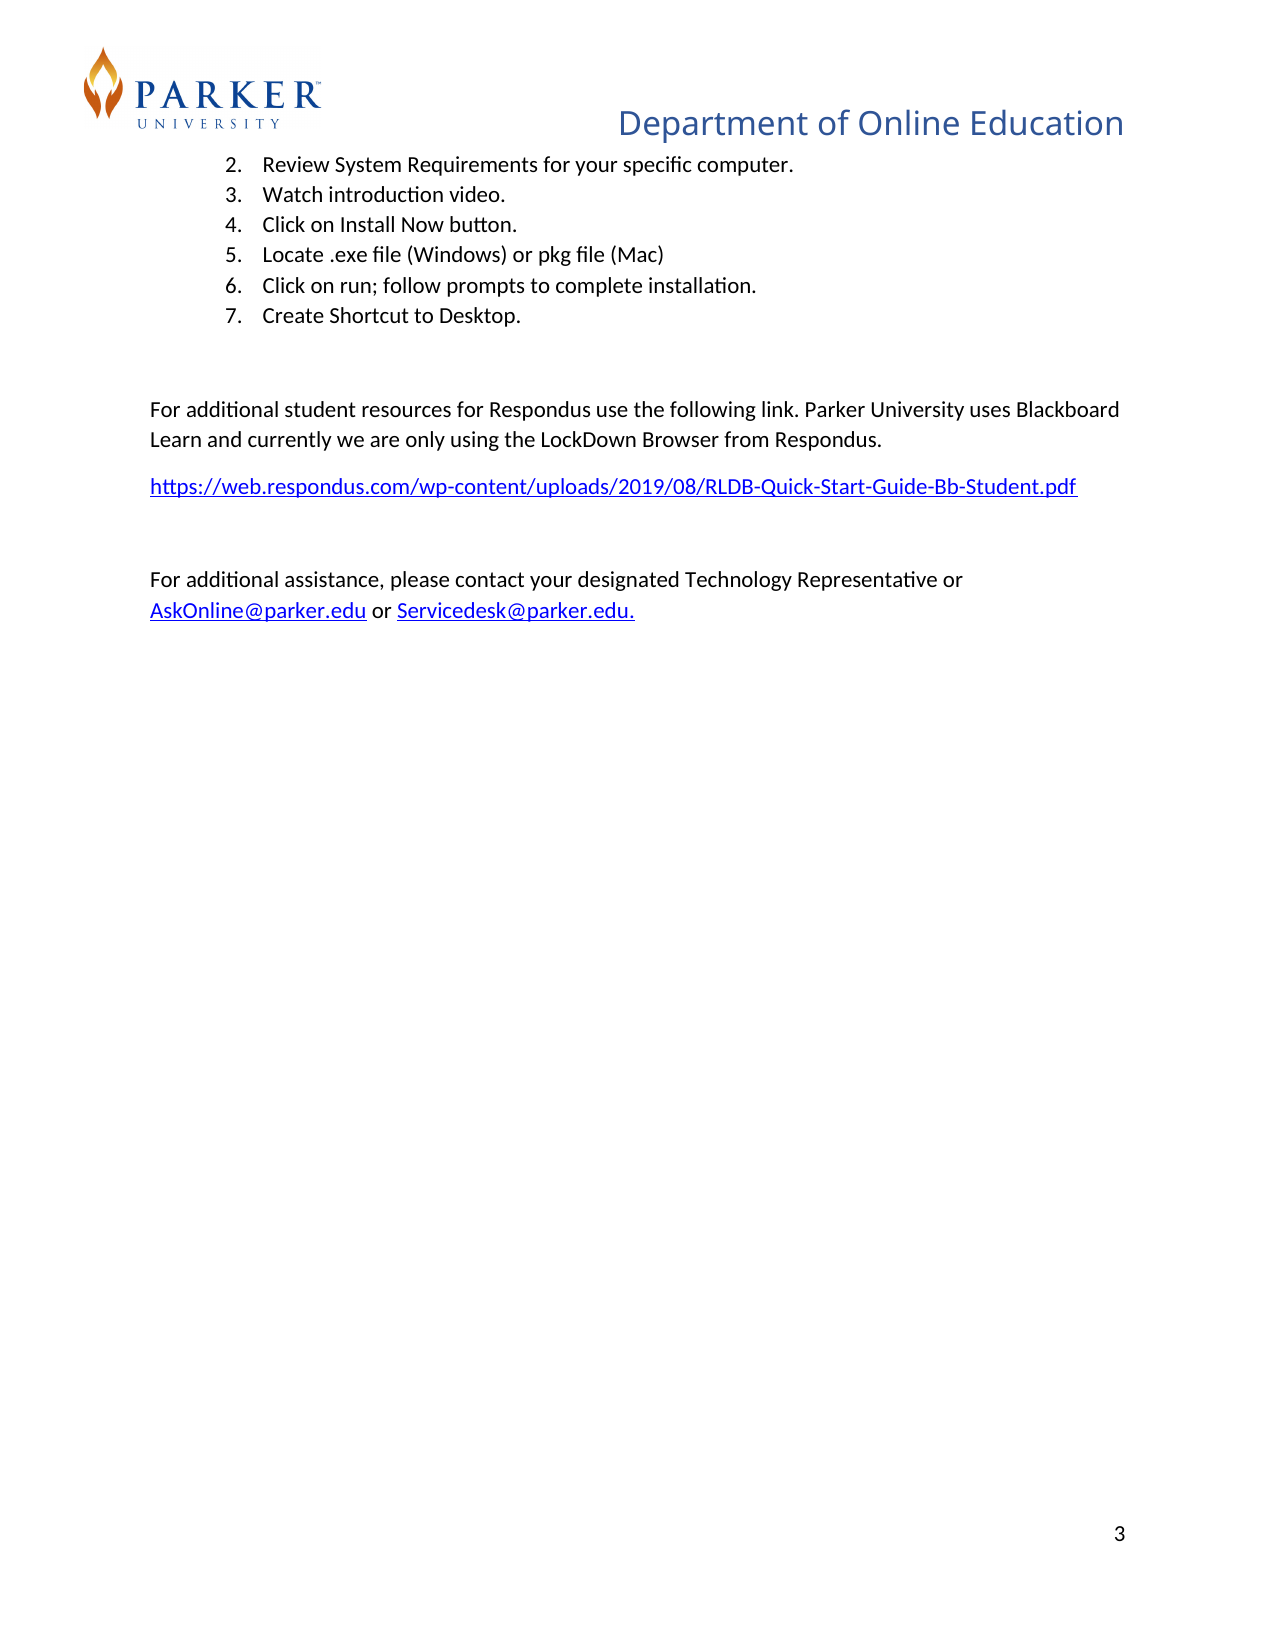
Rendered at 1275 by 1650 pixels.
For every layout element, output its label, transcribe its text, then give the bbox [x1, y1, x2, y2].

list Create Shortcut to Desktop. [225, 301, 1125, 329]
list Click on Install Now button. [225, 210, 1125, 238]
list Click on run; follow prompts to complete installation. [225, 271, 1125, 299]
picture [83, 46, 322, 129]
text https://web.respondus.com/wp-content/uploads/2019/08/RLDB-Quick-Start-Guide-Bb-Student.pdf [150, 472, 1125, 500]
text For additional assistance, please contact your designated Technology Representative or AskOnline@parker.edu or Servicedesk@parker.edu. [150, 566, 1125, 624]
text For additional student resources for Respondus use the following link. Parker University uses Blackboard Learn and currently we are only using the LockDown Browser from Respondus. [150, 395, 1125, 453]
list Review System Requirements for your specific computer. [225, 150, 1125, 178]
list Locate .exe file (Windows) or pkg file (Mac) [225, 241, 1125, 269]
list Watch introduction video. [225, 180, 1125, 208]
